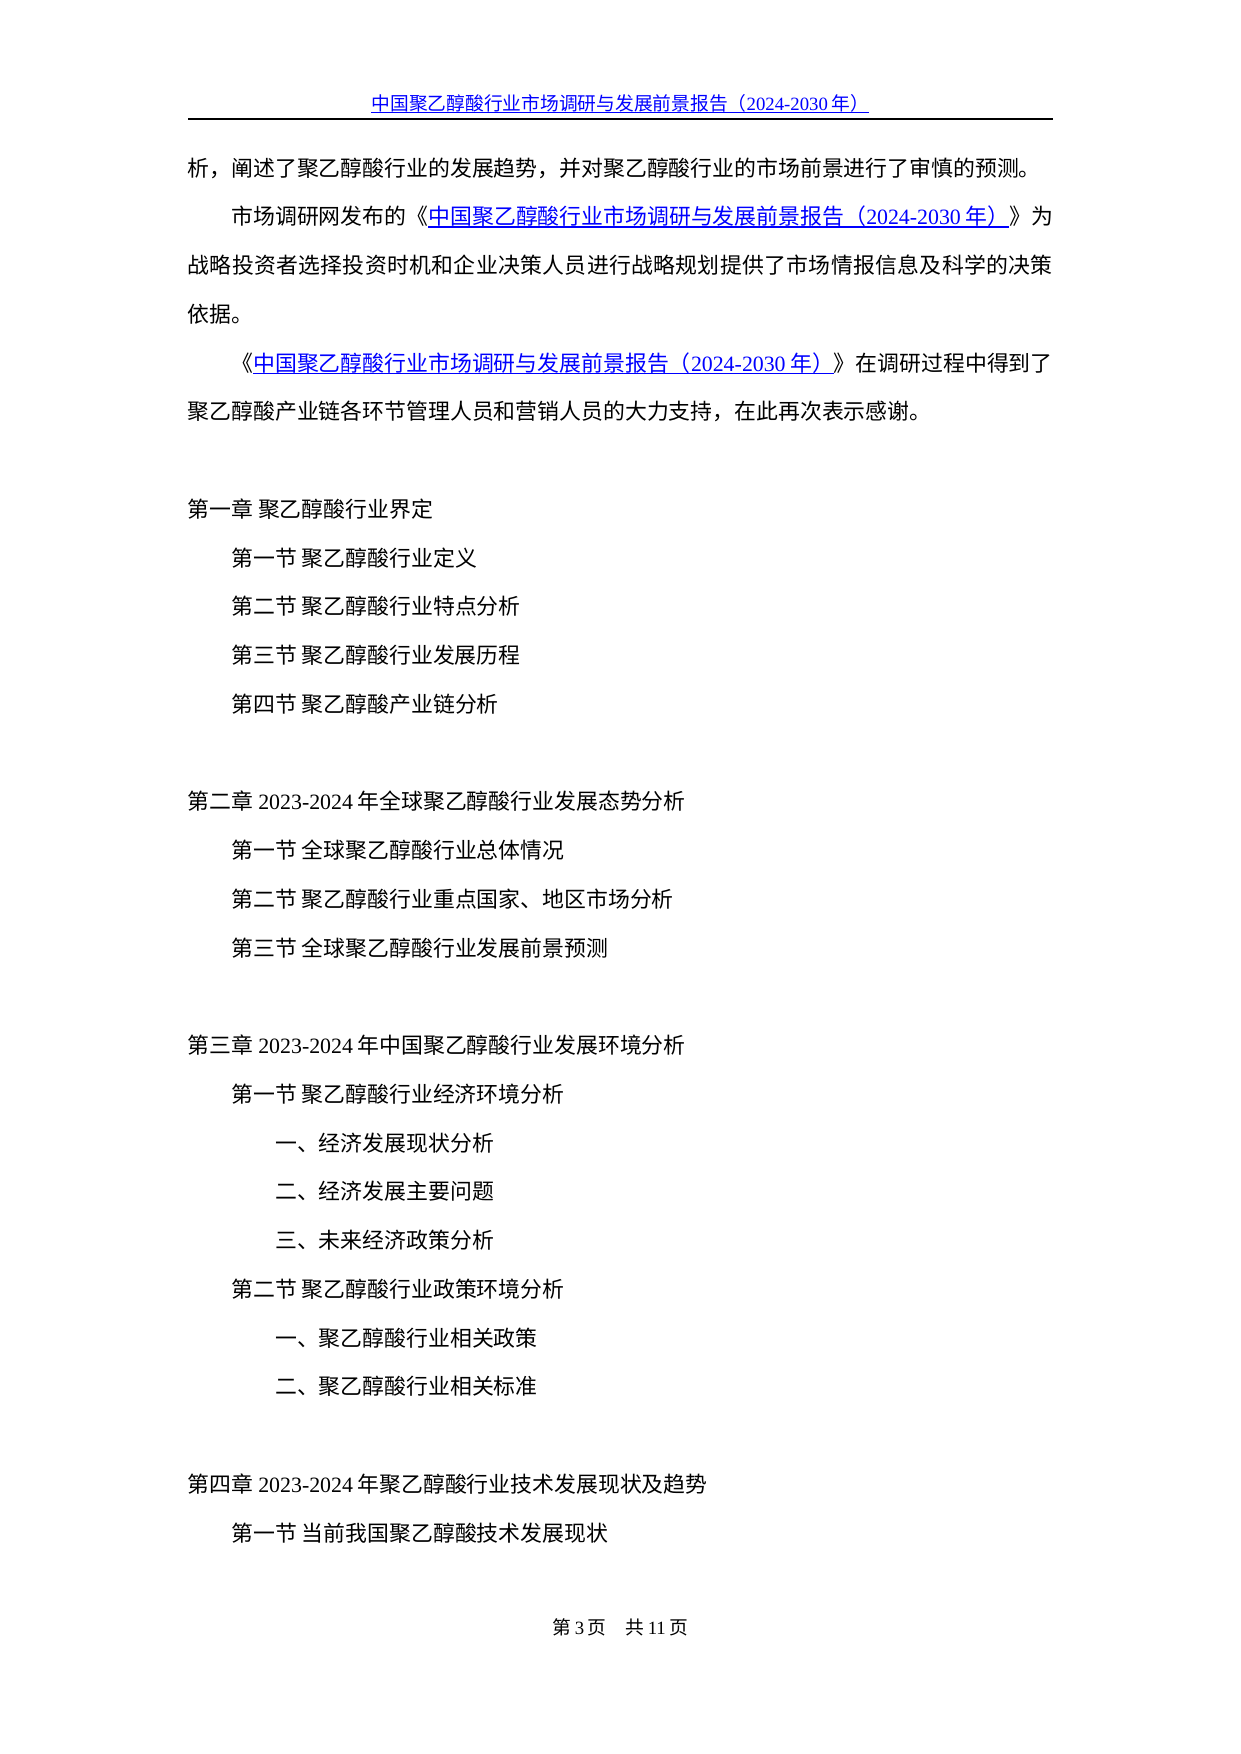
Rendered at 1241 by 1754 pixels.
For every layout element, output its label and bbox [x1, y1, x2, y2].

text [187, 150, 1053, 1548]
